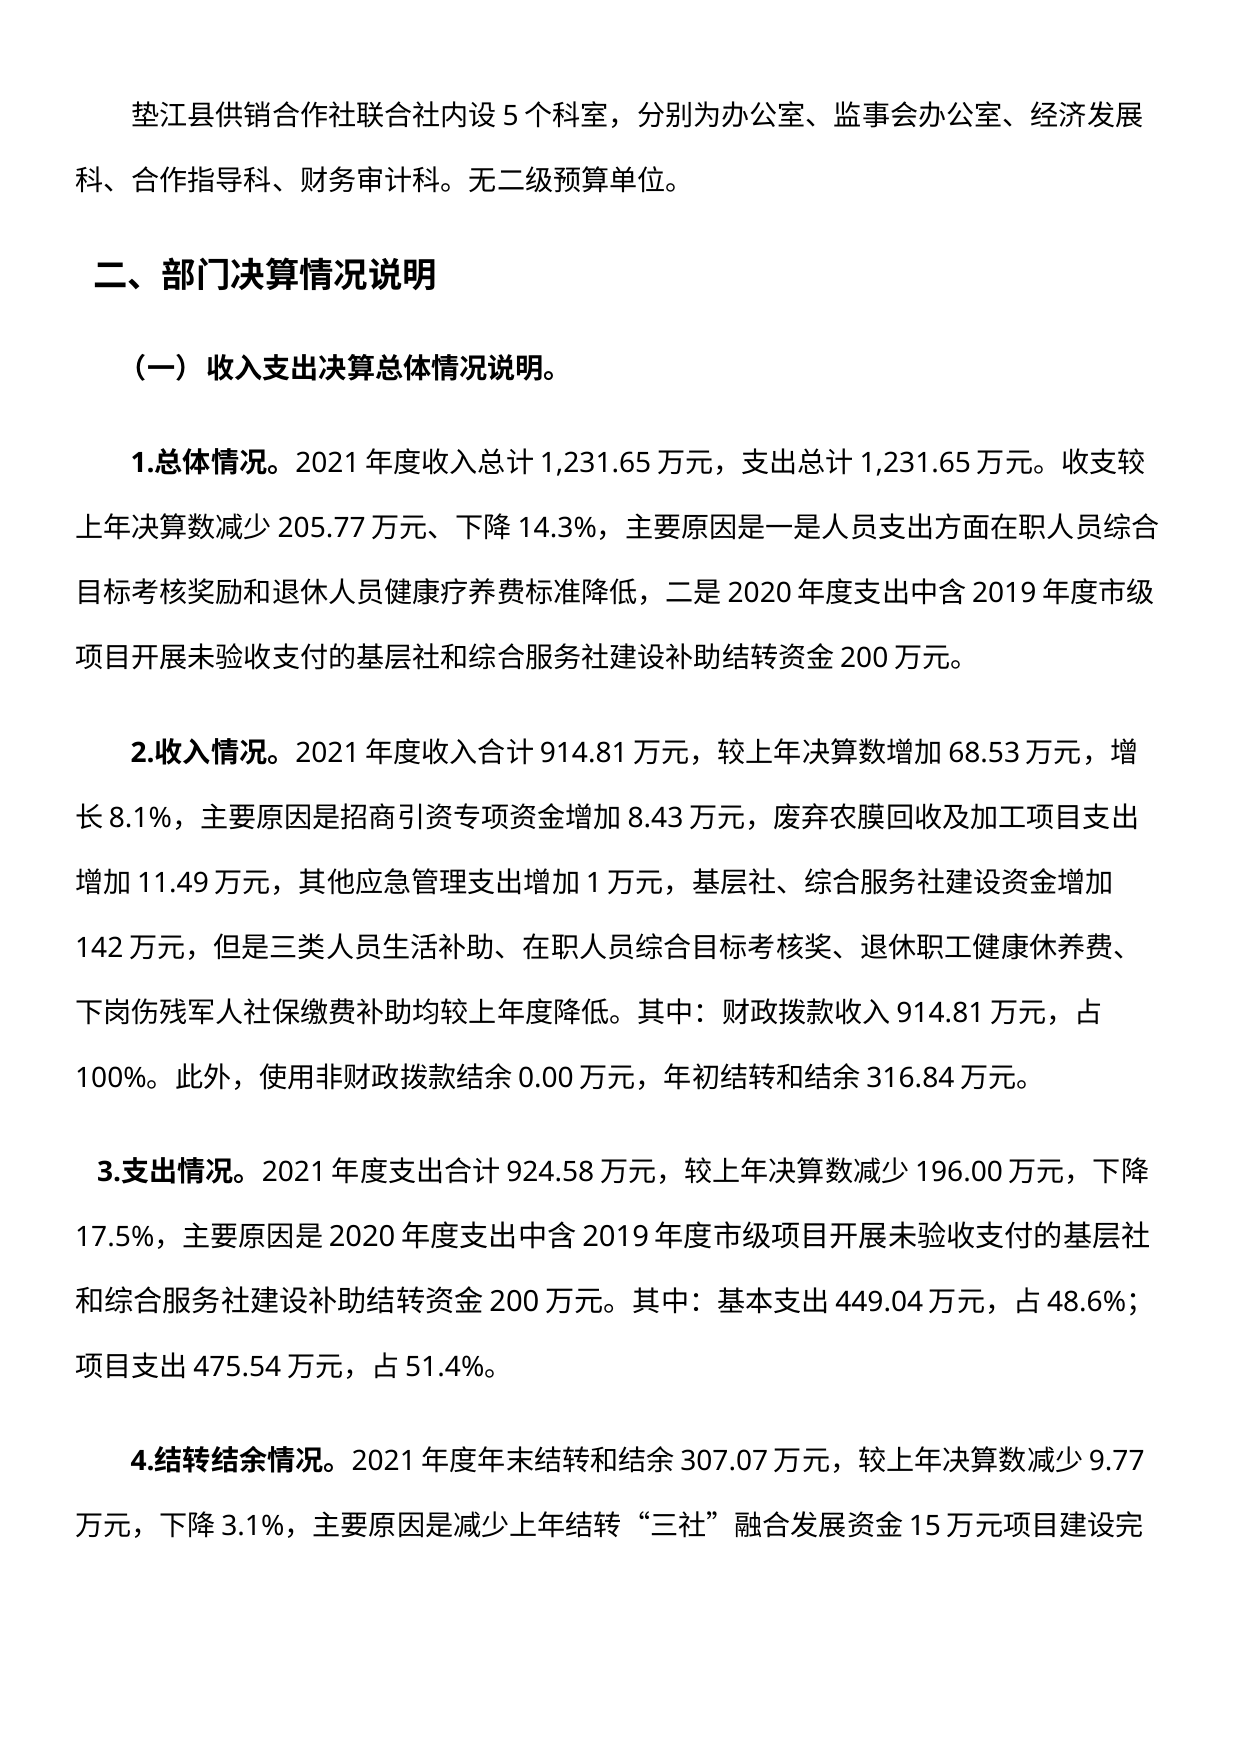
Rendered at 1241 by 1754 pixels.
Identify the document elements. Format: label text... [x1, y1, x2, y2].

text 3.支出情况。2021年度支出合计924.58万元，较上年决算数减少196.00万元，下降17.5%，主要原因是2020年度支出中含2019年度市级项目开展未验收支付的基层社和综合服务社建设补助结转资金200万元。其中：基本支出449.04万元，占48.6%；项目支出475.54万元，占51.4%。 [75, 1137, 1165, 1397]
list 收入支出决算总体情况说明。 [119, 334, 1165, 399]
text 二、部门决算情况说明 [75, 240, 1165, 305]
text 2.收入情况。2021年度收入合计914.81万元，较上年决算数增加68.53万元，增长8.1%，主要原因是招商引资专项资金增加8.43万元，废弃农膜回收及加工项目支出增加11.49万元，其他应急管理支出增加1万元，基层社、综合服务社建设资金增加142万元，但是三类人员生活补助、在职人员综合目标考核奖、退休职工健康休养费、下岗伤残军人社保缴费补助均较上年度降低。其中：财政拨款收入914.81万元，占100%。此外，使用非财政拨款结余0.00万元，年初结转和结余316.84万元。 [75, 717, 1165, 1107]
text 1.总体情况。2021年度收入总计1,231.65万元，支出总计1,231.65万元。收支较上年决算数减少205.77万元、下降14.3%，主要原因是一是人员支出方面在职人员综合目标考核奖励和退休人员健康疗养费标准降低，二是2020年度支出中含2019年度市级项目开展未验收支付的基层社和综合服务社建设补助结转资金200万元。 [75, 428, 1165, 688]
text 垫江县供销合作社联合社内设5个科室，分别为办公室、监事会办公室、经济发展科、合作指导科、财务审计科。无二级预算单位。 [75, 81, 1165, 211]
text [75, 1426, 1165, 1556]
